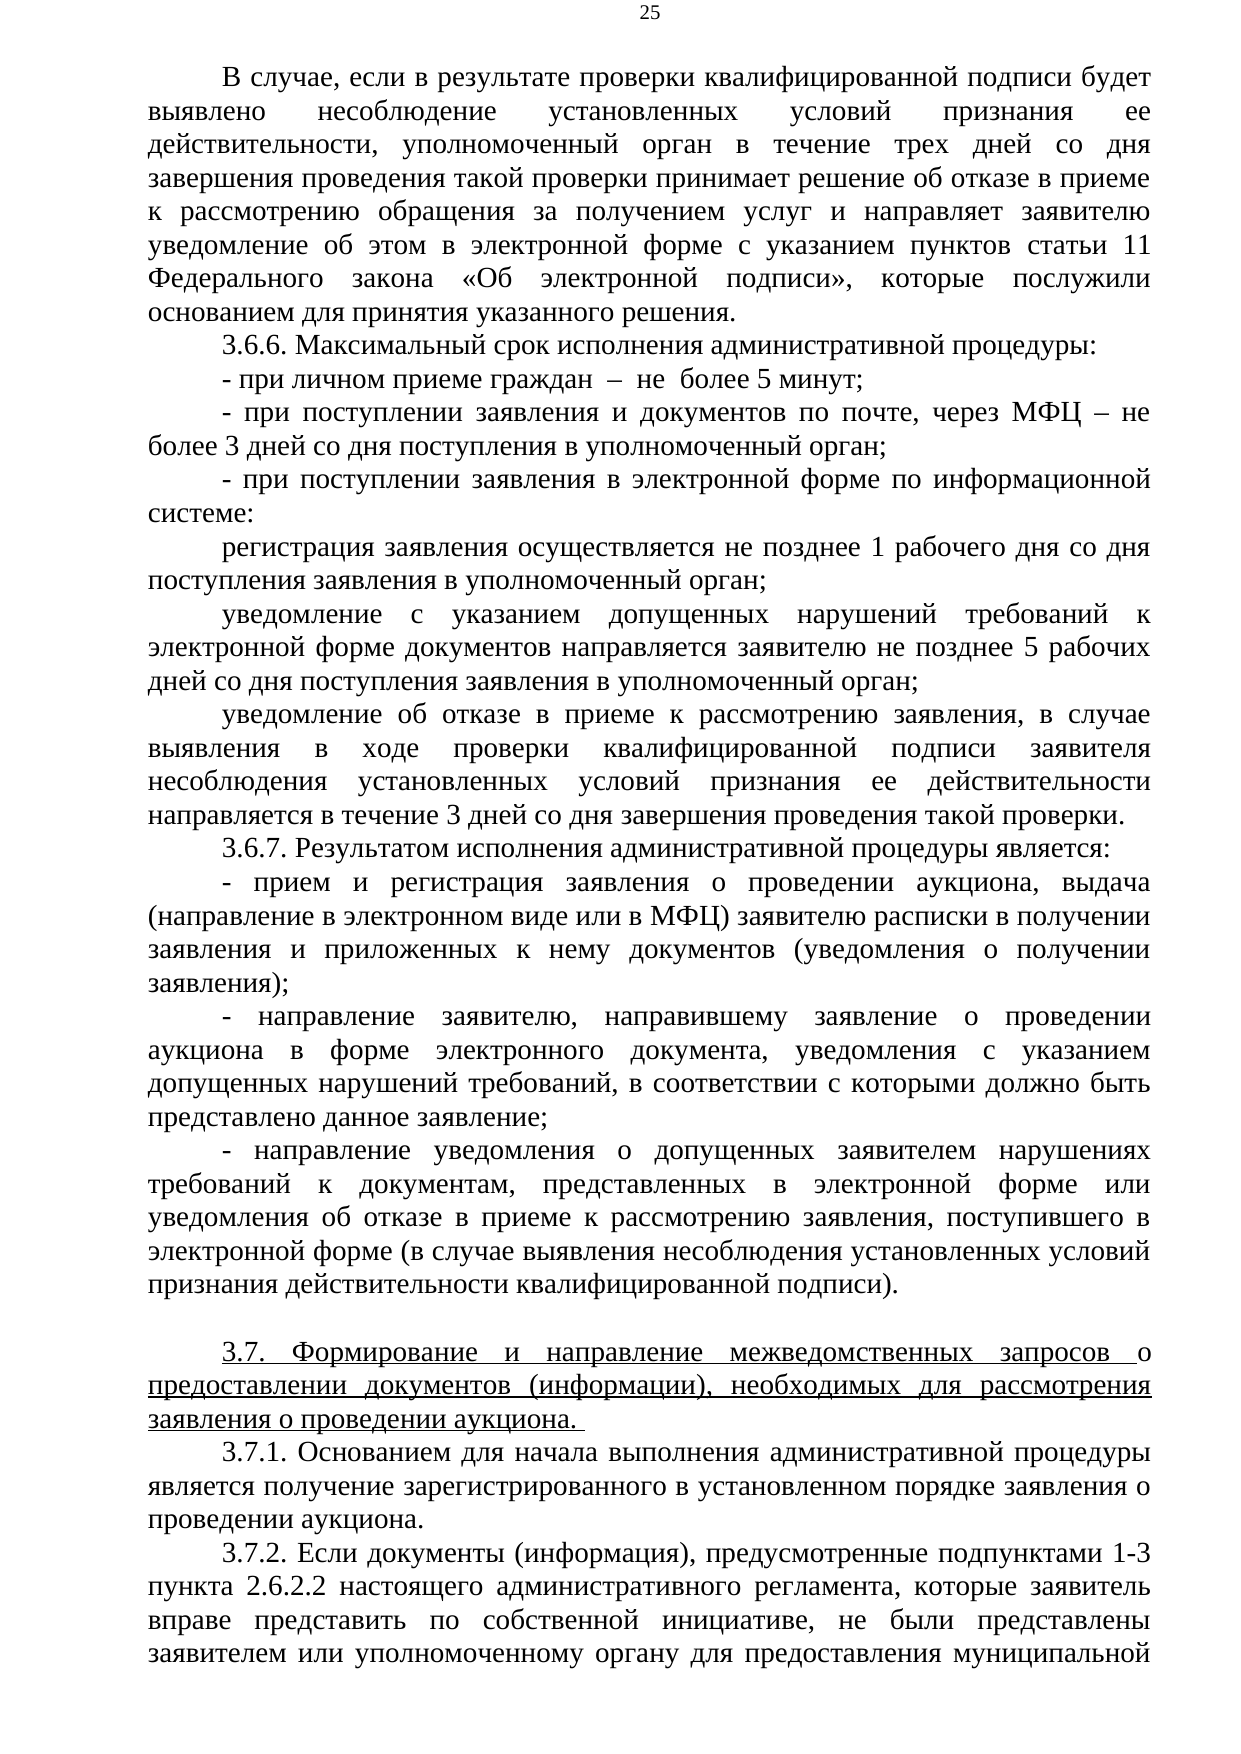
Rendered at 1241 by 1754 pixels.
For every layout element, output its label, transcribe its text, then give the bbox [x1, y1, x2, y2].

text - при поступлении заявления в электронной форме по информационной системе: [148, 462, 1152, 529]
text 3.7.1. Основанием для начала выполнения административной процедуры является получение зарегистрированного в установленном порядке заявления о проведении аукциона. [148, 1434, 1152, 1535]
text 3.6.7. Результатом исполнения административной процедуры является: [148, 831, 1152, 864]
text - при личном приеме граждан – не более 5 минут; [148, 361, 1152, 394]
text 3.6.6. Максимальный срок исполнения административной процедуры: [148, 327, 1152, 361]
text 3.7. Формирование и направление межведомственных запросов о предоставлении документов (информации), необходимых для рассмотрения заявления о проведении аукциона. [148, 1398, 1152, 1434]
text В случае, если в результате проверки квалифицированной подписи будет выявлено несоблюдение установленных условий признания ее действительности, уполномоченный орган в течение трех дней со дня завершения проведения такой проверки принимает решение об отказе в приеме к рассмотрению обращения за получением услуг и направляет заявителю уведомление об этом в электронной форме с указанием пунктов статьи 11 Федерального закона «Об электронной подписи», которые послужили основанием для принятия указанного решения. [148, 59, 1152, 327]
text уведомление об отказе в приеме к рассмотрению заявления, в случае выявления в ходе проверки квалифицированной подписи заявителя несоблюдения установленных условий признания ее действительности направляется в течение 3 дней со дня завершения проведения такой проверки. [148, 696, 1152, 831]
text - направление уведомления о допущенных заявителем нарушениях требований к документам, представленных в электронной форме или уведомления об отказе в приеме к рассмотрению заявления, поступившего в электронной форме (в случае выявления несоблюдения установленных условий признания действительности квалифицированной подписи). [148, 1132, 1152, 1300]
text 3.7. Формирование и направление межведомственных запросов о предоставлении документов (информации), необходимых для рассмотрения заявления о проведении аукциона. [148, 1334, 1152, 1396]
text - прием и регистрация заявления о проведении аукциона, выдача (направление в электронном виде или в МФЦ) заявителю расписки в получении заявления и приложенных к нему документов (уведомления о получении заявления); [148, 864, 1152, 998]
text уведомление с указанием допущенных нарушений требований к электронной форме документов направляется заявителю не позднее 5 рабочих дней со дня поступления заявления в уполномоченный орган; [148, 596, 1152, 696]
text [148, 1535, 1152, 1669]
text - при поступлении заявления и документов по почте, через МФЦ – не более 3 дней со дня поступления в уполномоченный орган; [148, 394, 1152, 462]
text - направление заявителю, направившему заявление о проведении аукциона в форме электронного документа, уведомления с указанием допущенных нарушений требований, в соответствии с которыми должно быть представлено данное заявление; [148, 998, 1152, 1132]
text регистрация заявления осуществляется не позднее 1 рабочего дня со дня поступления заявления в уполномоченный орган; [148, 529, 1152, 596]
